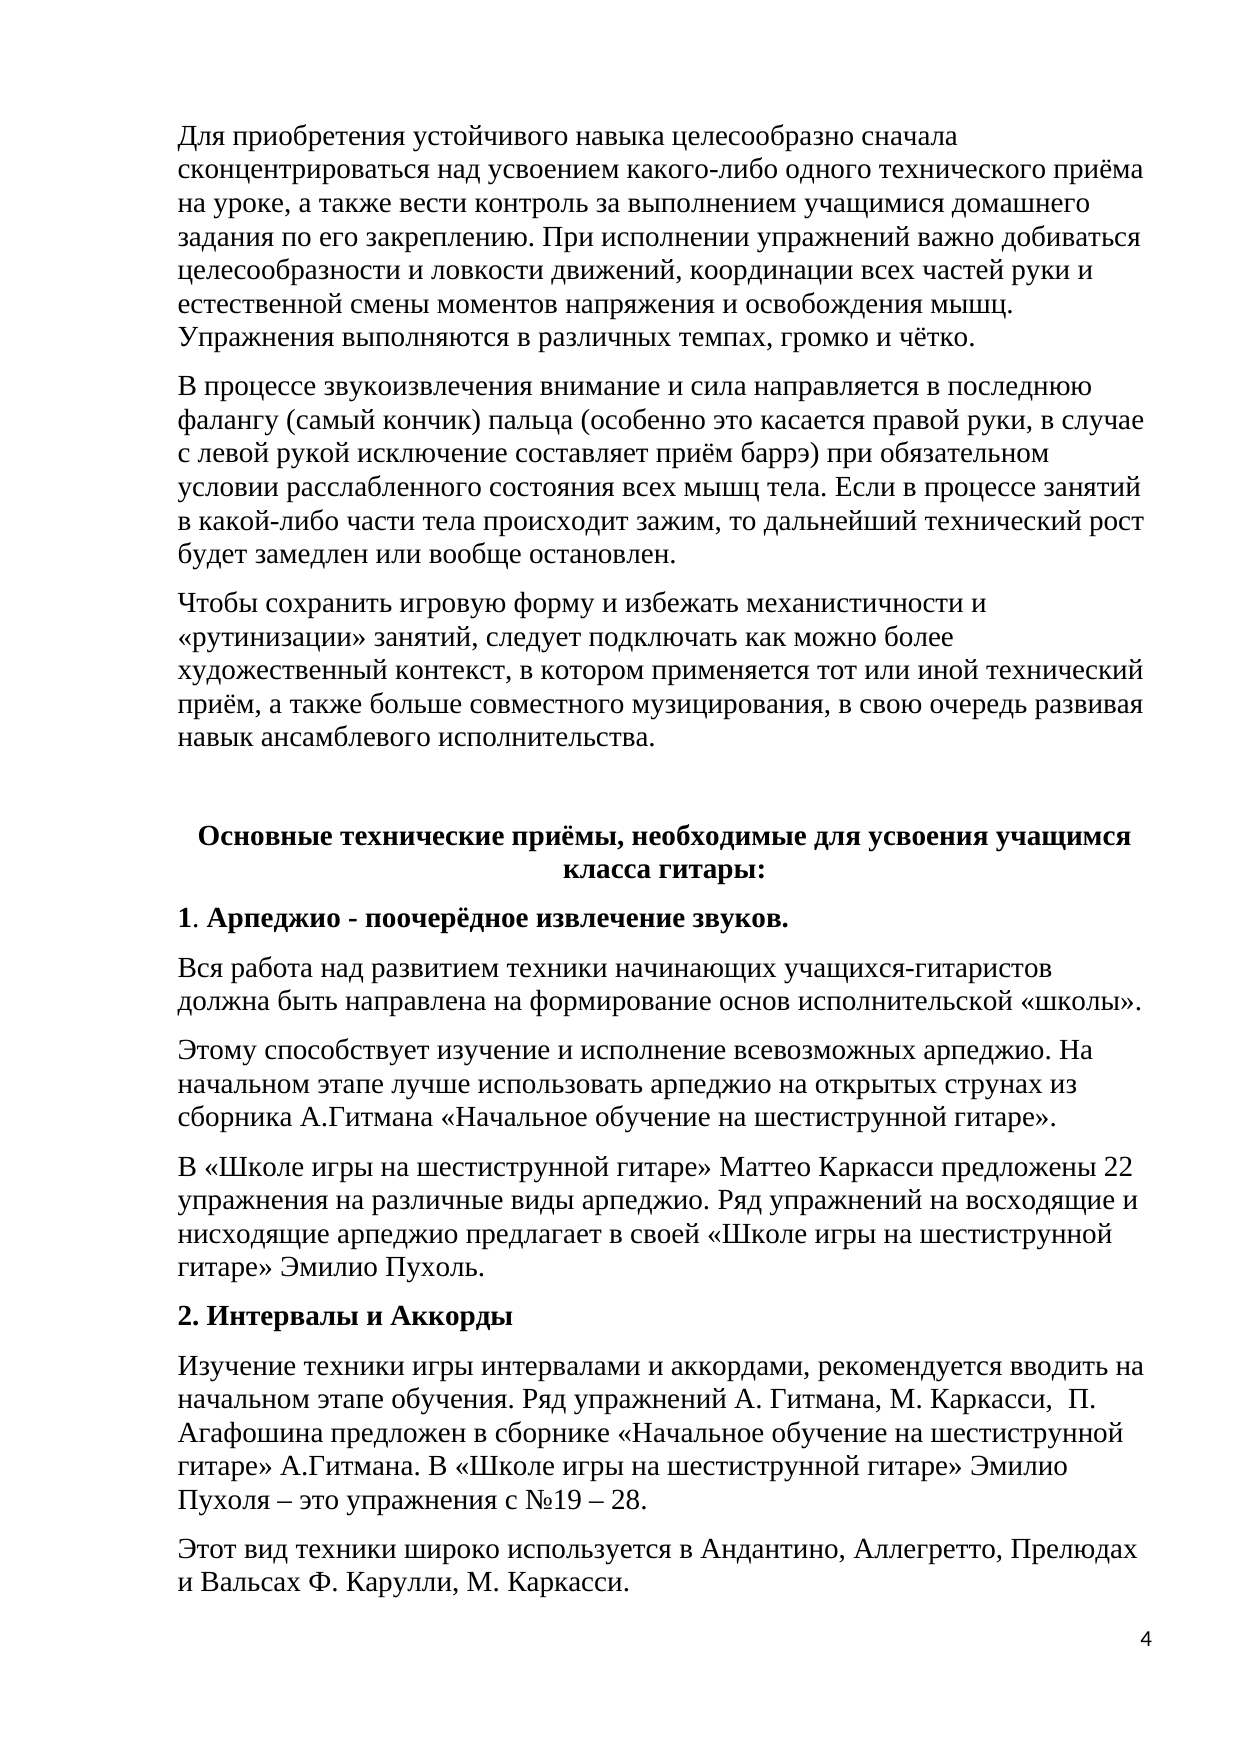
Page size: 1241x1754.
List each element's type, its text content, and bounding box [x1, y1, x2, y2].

text Этот вид техники широко используется в Андантино, Аллегретто, Прелюдах и Вальсах Ф. Карулли, М. Каркасси. [177, 1531, 1152, 1598]
text 2. Интервалы и Аккорды [177, 1298, 1152, 1332]
text Этому способствует изучение и исполнение всевозможных арпеджио. На начальном этапе лучше использовать арпеджио на открытых струнах из сборника А.Гитмана «Начальное обучение на шестиструнной гитаре». [177, 1032, 1152, 1133]
text 1. Арпеджио - поочерёдное извлечение звуков. [177, 901, 1152, 934]
text Основные технические приёмы, необходимые для усвоения учащимся класса гитары: [177, 818, 1152, 885]
text В процессе звукоизвлечения внимание и сила направляется в последнюю фалангу (самый кончик) пальца (особенно это касается правой руки, в случае с левой рукой исключение составляет приём баррэ) при обязательном условии расслабленного состояния всех мышц тела. Если в процессе занятий в какой-либо части тела происходит зажим, то дальнейший технический рост будет замедлен или вообще остановлен. [177, 368, 1152, 570]
text Изучение техники игры интервалами и аккордами, рекомендуется вводить на начальном этапе обучения. Ряд упражнений А. Гитмана, М. Каркасси, П. Агафошина предложен в сборнике «Начальное обучение на шестиструнной гитаре» А.Гитмана. В «Школе игры на шестиструнной гитаре» Эмилио Пухоля – это упражнения с №19 – 28. [177, 1348, 1152, 1515]
text Для приобретения устойчивого навыка целесообразно сначала сконцентрироваться над усвоением какого-либо одного технического приёма на уроке, а также вести контроль за выполнением учащимися домашнего задания по его закреплению. При исполнении упражнений важно добиваться целесообразности и ловкости движений, координации всех частей руки и естественной смены моментов напряжения и освобождения мышц. Упражнения выполняются в различных темпах, громко и чётко. [177, 118, 1152, 353]
text Чтобы сохранить игровую форму и избежать механистичности и «рутинизации» занятий, следует подключать как можно более художественный контекст, в котором применяется тот или иной технический приём, а также больше совместного музицирования, в свою очередь развивая навык ансамблевого исполнительства. [177, 585, 1152, 753]
text Вся работа над развитием техники начинающих учащихся-гитаристов должна быть направлена на формирование основ исполнительской «школы». [177, 950, 1152, 1017]
text В «Школе игры на шестиструнной гитаре» Маттео Каркасси предложены 22 упражнения на различные виды арпеджио. Ряд упражнений на восходящие и нисходящие арпеджио предлагает в своей «Школе игры на шестиструнной гитаре» Эмилио Пухоль. [177, 1149, 1152, 1283]
